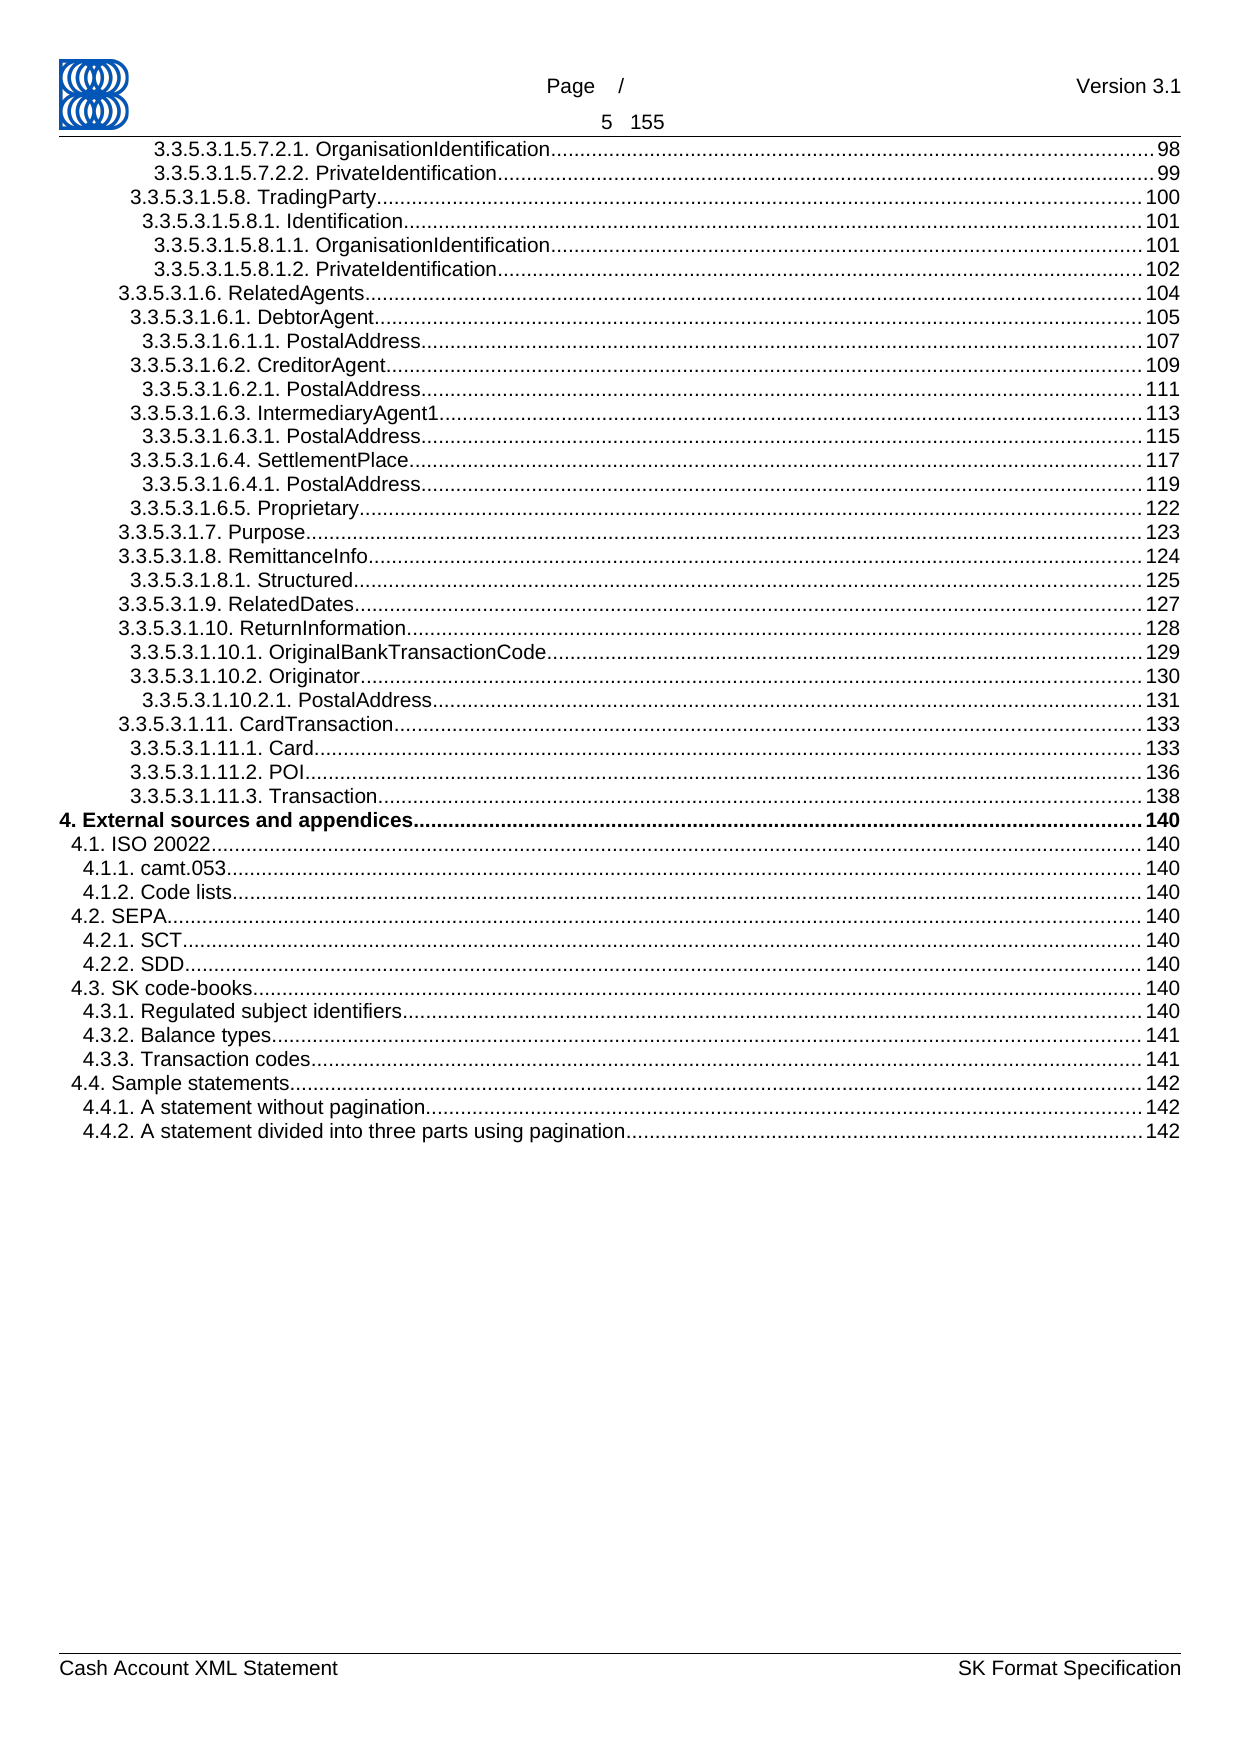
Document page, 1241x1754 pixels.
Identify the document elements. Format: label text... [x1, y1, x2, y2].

text 3.3.5.3.1.10.1. OriginalBankTransactionCode 129 [130, 640, 1181, 664]
text 3.3.5.3.1.11.1. Card 133 [130, 736, 1181, 760]
text 3.3.5.3.1.6.3. IntermediaryAgent1 113 [130, 400, 1181, 424]
text 4.2.2. SDD 140 [83, 951, 1181, 975]
text 4.2. SEPA 140 [71, 903, 1181, 927]
text 3.3.5.3.1.6.2.1. PostalAddress 111 [142, 376, 1181, 400]
text 4.3.3. Transaction codes 141 [83, 1047, 1181, 1071]
text 4.3. SK code-books 140 [71, 975, 1181, 999]
text 3.3.5.3.1.8. RemittanceInfo 124 [118, 544, 1181, 568]
text 3.3.5.3.1.6.1. DebtorAgent 105 [130, 304, 1181, 328]
text 3.3.5.3.1.6.4. SettlementPlace 117 [130, 448, 1181, 472]
text 4.3.1. Regulated subject identifiers 140 [83, 999, 1181, 1023]
text 4. External sources and appendices 140 [59, 808, 1181, 832]
text 3.3.5.3.1.10.2. Originator 130 [130, 664, 1181, 688]
text 3.3.5.3.1.6.5. Proprietary 122 [130, 496, 1181, 520]
text 3.3.5.3.1.5.8.1.1. OrganisationIdentification 101 [153, 233, 1181, 257]
text 3.3.5.3.1.11.3. Transaction 138 [130, 784, 1181, 808]
text 3.3.5.3.1.6.1.1. PostalAddress 107 [142, 328, 1181, 352]
text 3.3.5.3.1.6. RelatedAgents 104 [118, 281, 1181, 304]
text 3.3.5.3.1.6.3.1. PostalAddress 115 [142, 424, 1181, 448]
text 3.3.5.3.1.10. ReturnInformation 128 [118, 616, 1181, 640]
text 4.3.2. Balance types 141 [83, 1023, 1181, 1047]
text 4.4.1. A statement without pagination 142 [83, 1095, 1181, 1119]
text 3.3.5.3.1.5.7.2.1. OrganisationIdentification 98 [153, 137, 1181, 161]
text 4.1.1. camt.053 140 [83, 856, 1181, 879]
text 3.3.5.3.1.5.8. TradingParty 100 [130, 185, 1181, 209]
text 3.3.5.3.1.11. CardTransaction 133 [118, 712, 1181, 736]
text 3.3.5.3.1.10.2.1. PostalAddress 131 [142, 688, 1181, 712]
picture [59, 59, 129, 130]
text 4.2.1. SCT 140 [83, 927, 1181, 951]
text 3.3.5.3.1.7. Purpose 123 [118, 520, 1181, 544]
text 3.3.5.3.1.5.8.1.2. PrivateIdentification 102 [153, 257, 1181, 281]
text 3.3.5.3.1.6.2. CreditorAgent 109 [130, 352, 1181, 376]
text 3.3.5.3.1.6.4.1. PostalAddress 119 [142, 472, 1181, 496]
text 3.3.5.3.1.5.7.2.2. PrivateIdentification 99 [153, 161, 1181, 185]
text 3.3.5.3.1.9. RelatedDates 127 [118, 592, 1181, 616]
text 3.3.5.3.1.11.2. POI 136 [130, 760, 1181, 784]
text 4.4. Sample statements 142 [71, 1071, 1181, 1095]
text 4.1. ISO 20022 140 [71, 832, 1181, 856]
text 4.1.2. Code lists 140 [83, 879, 1181, 903]
text 3.3.5.3.1.5.8.1. Identification 101 [142, 209, 1181, 233]
text 4.4.2. A statement divided into three parts using pagination 142 [83, 1119, 1181, 1143]
text 3.3.5.3.1.8.1. Structured 125 [130, 568, 1181, 592]
